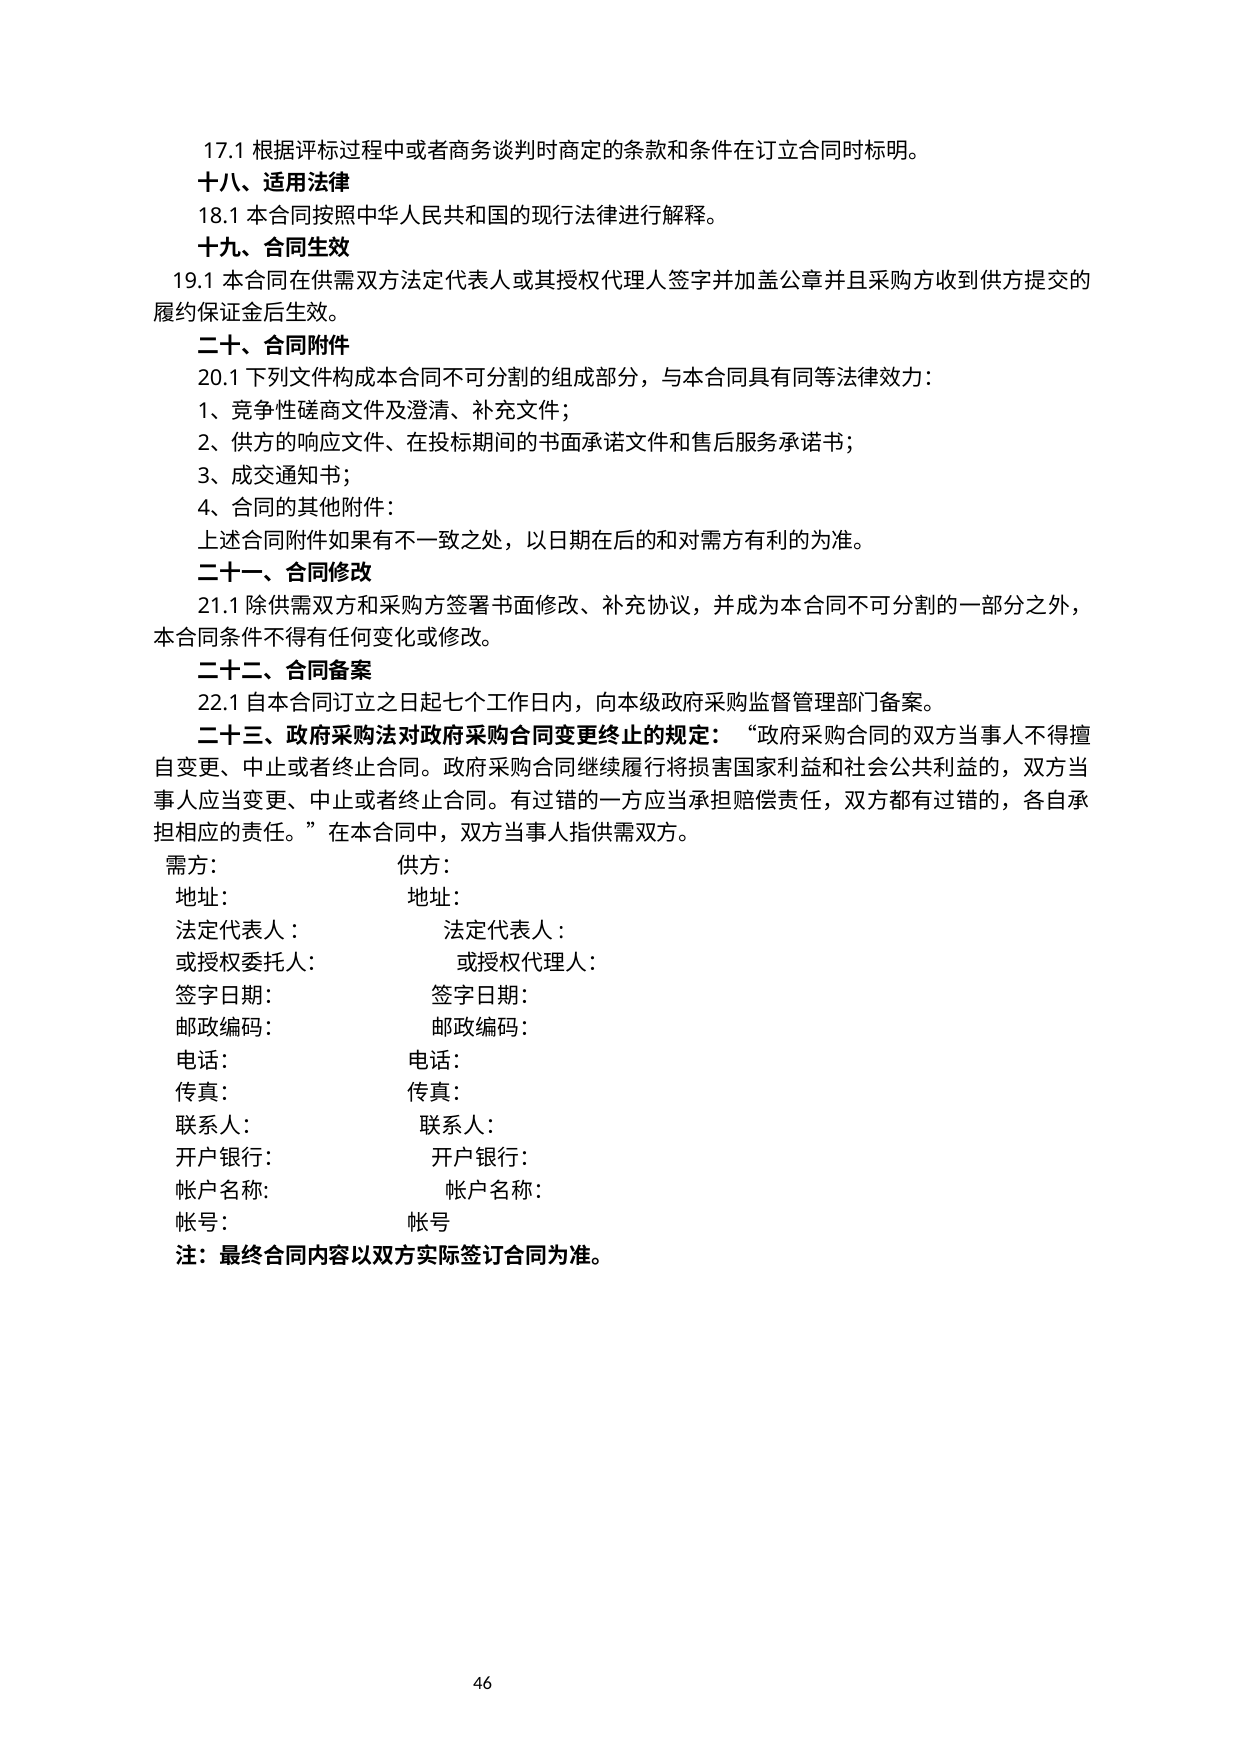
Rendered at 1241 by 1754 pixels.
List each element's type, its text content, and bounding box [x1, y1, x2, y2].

text 21.1除供需双方和采购方签署书面修改、补充协议，并成为本合同不可分割的一部分之外，本合同条件不得有任何变化或修改。 [153, 587, 1092, 652]
text 帐户名称: 帐户名称： [153, 1172, 1092, 1205]
text 开户银行： 开户银行： [153, 1140, 1092, 1172]
text 20.1下列文件构成本合同不可分割的组成部分，与本合同具有同等法律效力： [153, 360, 1092, 392]
text 十八、适用法律 [153, 165, 1092, 197]
text 电话： 电话： [153, 1042, 1092, 1075]
text 上述合同附件如果有不一致之处，以日期在后的和对需方有利的为准。 [153, 522, 1092, 555]
text 二十二、合同备案 [153, 652, 1092, 685]
text 17.1 根据评标过程中或者商务谈判时商定的条款和条件在订立合同时标明。 [153, 132, 1101, 165]
text 注：最终合同内容以双方实际签订合同为准。 [153, 1237, 1092, 1270]
text 2、供方的响应文件、在投标期间的书面承诺文件和售后服务承诺书； [153, 425, 1092, 457]
text 地址： 地址： [153, 880, 1092, 912]
text 法定代表人 ： 法定代表人 : [153, 912, 1092, 945]
text 二十三、政府采购法对政府采购合同变更终止的规定：“政府采购合同的双方当事人不得擅自变更、中止或者终止合同。政府采购合同继续履行将损害国家利益和社会公共利益的，双方当事人应当变更、中止或者终止合同。有过错的一方应当承担赔偿责任，双方都有过错的，各自承担相应的责任。”在本合同中，双方当事人指供需双方。 [153, 717, 1092, 847]
text 二十一、合同修改 [153, 555, 1092, 587]
text 1、竞争性磋商文件及澄清、补充文件； [153, 392, 1092, 425]
text 19.1 本合同在供需双方法定代表人或其授权代理人签字并加盖公章并且采购方收到供方提交的履约保证金后生效。 [153, 262, 1092, 327]
text 十九、合同生效 [153, 230, 1092, 262]
text 帐号： 帐号 [153, 1205, 1092, 1237]
text 二十、合同附件 [153, 327, 1092, 360]
text 联系人： 联系人： [153, 1107, 1092, 1140]
text 4、合同的其他附件： [153, 490, 1092, 522]
text 18.1 本合同按照中华人民共和国的现行法律进行解释。 [153, 197, 1092, 230]
text 或授权委托人： 或授权代理人： [153, 945, 1092, 977]
text 需方： 供方： [153, 847, 1092, 880]
text 签字日期： 签字日期： [153, 977, 1092, 1010]
text 邮政编码： 邮政编码： [153, 1010, 1092, 1042]
text 3、成交通知书； [153, 457, 1092, 490]
text 传真： 传真： [153, 1075, 1092, 1107]
text 22.1自本合同订立之日起七个工作日内，向本级政府采购监督管理部门备案。 [153, 685, 1092, 717]
